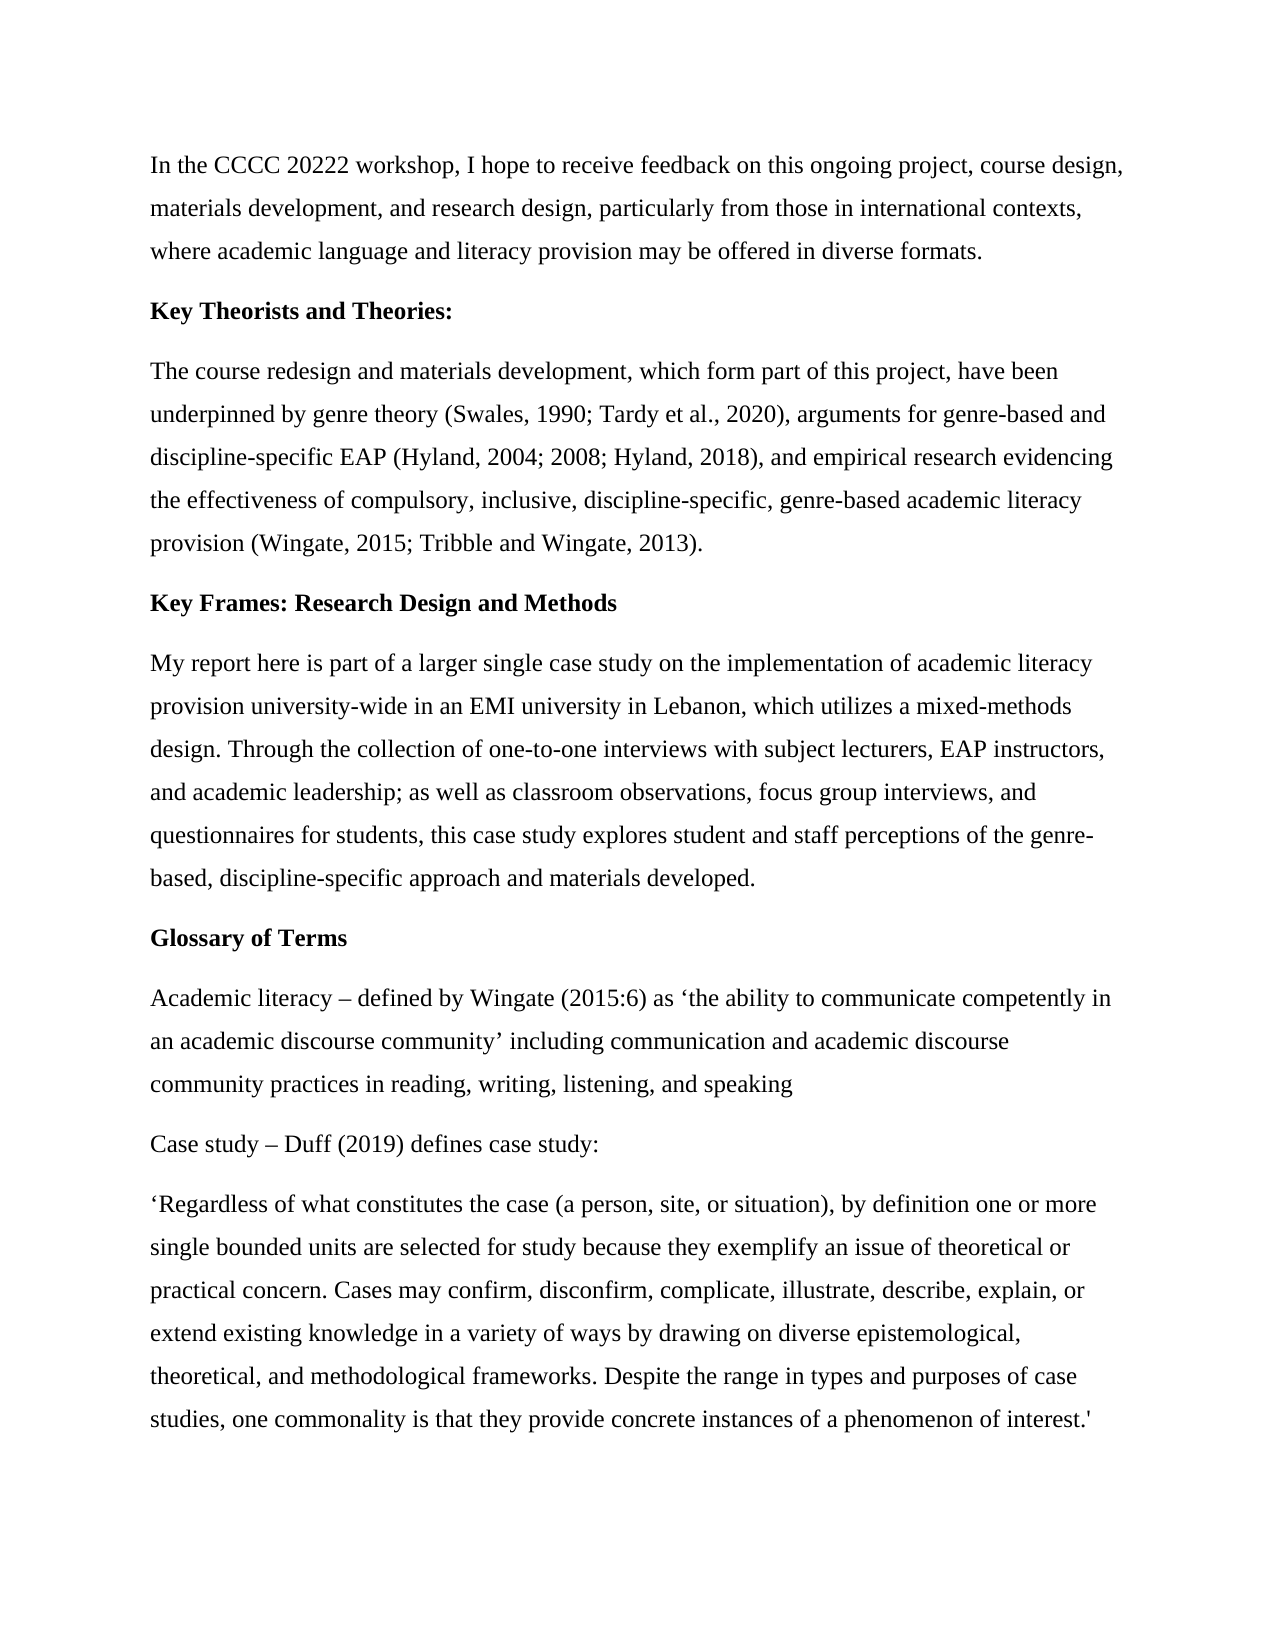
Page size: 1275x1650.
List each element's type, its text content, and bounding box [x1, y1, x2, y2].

text ‘Regardless of what constitutes the case (a person, site, or situation), by definition one or more single bounded units are selected for study because they exemplify an issue of theoretical or practical concern. Cases may confirm, disconfirm, complicate, illustrate, describe, explain, or extend existing knowledge in a variety of ways by drawing on diverse epistemological, theoretical, and methodological frameworks. Despite the range in types and purposes of case studies, one commonality is that they provide concrete instances of a phenomenon of interest.' [150, 1189, 1125, 1433]
text The course redesign and materials development, which form part of this project, have been underpinned by genre theory (Swales, 1990; Tardy et al., 2020), arguments for genre-based and discipline-specific EAP (Hyland, 2004; 2008; Hyland, 2018), and empirical research evidencing the effectiveness of compulsory, inclusive, discipline-specific, genre-based academic literacy provision (Wingate, 2015; Tribble and Wingate, 2013). [150, 356, 1125, 557]
text Key Frames: Research Design and Methods [150, 588, 1125, 617]
text Glossary of Terms [150, 923, 1125, 952]
text My report here is part of a larger single case study on the implementation of academic literacy provision university-wide in an EMI university in Lebanon, which utilizes a mixed-methods design. Through the collection of one-to-one interviews with subject lecturers, EAP instructors, and academic leadership; as well as classroom observations, focus group interviews, and questionnaires for students, this case study explores student and staff perceptions of the genre-based, discipline-specific approach and materials developed. [150, 648, 1125, 892]
text Academic literacy – defined by Wingate (2015:6) as ‘the ability to communicate competently in an academic discourse community’ including communication and academic discourse community practices in reading, writing, listening, and speaking [150, 983, 1125, 1098]
text Key Theorists and Theories: [150, 296, 1125, 325]
text Case study – Duff (2019) defines case study: [150, 1129, 1125, 1158]
text In the CCCC 20222 workshop, I hope to receive feedback on this ongoing project, course design, materials development, and research design, particularly from those in international contexts, where academic language and literacy provision may be offered in diverse formats. [150, 150, 1125, 265]
